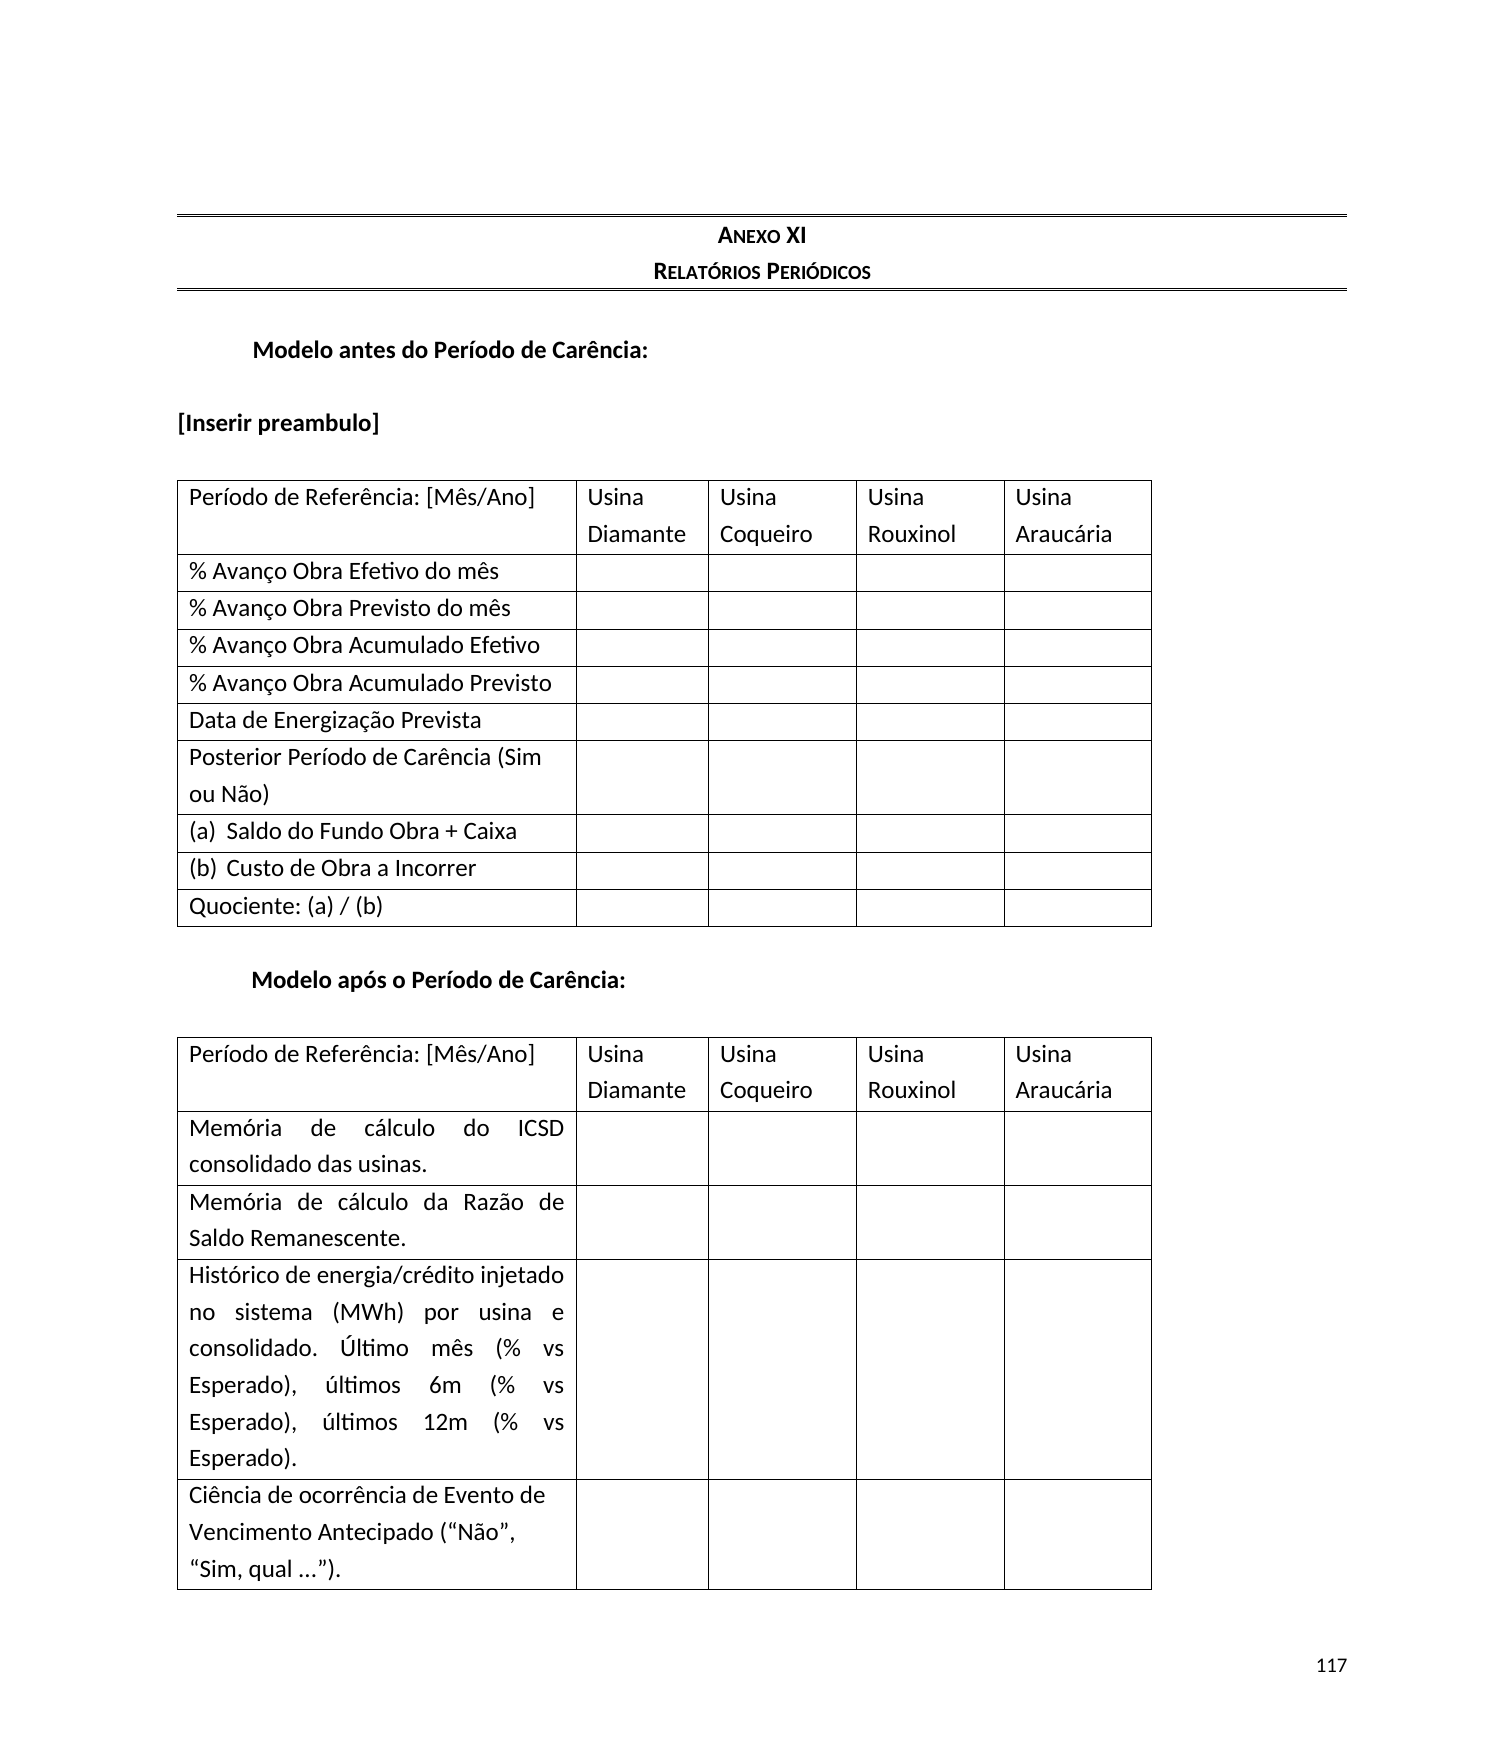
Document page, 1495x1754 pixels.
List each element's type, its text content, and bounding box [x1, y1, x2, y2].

table_cell [709, 630, 856, 666]
table_cell Data de Energização Prevista [178, 704, 576, 740]
table_cell [857, 741, 1004, 814]
table_cell [709, 592, 856, 628]
table_cell [1005, 741, 1151, 814]
table_cell [709, 667, 856, 703]
table_header Usina Coqueiro [709, 1038, 856, 1111]
table_cell [577, 630, 708, 666]
text Modelo antes do Período de Carência: [252, 334, 1347, 364]
table_cell [1005, 667, 1151, 703]
table_header Usina Diamante [577, 1038, 708, 1111]
table_cell [577, 1112, 708, 1184]
table_cell [577, 1260, 708, 1478]
table_cell [1005, 890, 1151, 926]
table_cell [857, 1112, 1004, 1184]
table_cell [1005, 1260, 1151, 1478]
table_cell Ciência de ocorrência de Evento de Vencimento Antecipado (“Não”, “Sim, qual ...”). [178, 1480, 576, 1589]
text Modelo após o Período de Carência: [177, 964, 1347, 994]
table_header Usina Diamante [577, 481, 708, 554]
table_cell [709, 555, 856, 591]
table_cell [857, 555, 1004, 591]
table_cell [577, 1480, 708, 1589]
table_cell [857, 1480, 1004, 1589]
table_cell [577, 704, 708, 740]
table_cell Saldo do Fundo Obra + Caixa [178, 815, 576, 852]
table_cell [857, 592, 1004, 628]
table_cell [709, 704, 856, 740]
table_cell [577, 741, 708, 814]
table_cell Memória de cálculo do ICSD consolidado das usinas. [178, 1112, 576, 1184]
table_cell % Avanço Obra Previsto do mês [178, 592, 576, 628]
table_cell [577, 1186, 708, 1258]
table_cell [709, 815, 856, 852]
table_cell [1005, 815, 1151, 852]
table_cell [857, 1260, 1004, 1478]
text [Inserir preambulo] [177, 407, 1347, 437]
table_cell % Avanço Obra Efetivo do mês [178, 555, 576, 591]
table_cell [1005, 592, 1151, 628]
table_cell [1005, 555, 1151, 591]
table_cell Memória de cálculo da Razão de Saldo Remanescente. [178, 1186, 576, 1258]
table_cell % Avanço Obra Acumulado Efetivo [178, 630, 576, 666]
table_cell [857, 630, 1004, 666]
table_cell [857, 890, 1004, 926]
table_header Usina Araucária [1005, 481, 1151, 554]
table_cell Posterior Período de Carência (Sim ou Não) [178, 741, 576, 814]
table_cell % Avanço Obra Acumulado Previsto [178, 667, 576, 703]
table_cell [709, 741, 856, 814]
table_cell [577, 890, 708, 926]
table_cell [1005, 1480, 1151, 1589]
table_header Usina Araucária [1005, 1038, 1151, 1111]
table_cell [857, 704, 1004, 740]
table_cell [1005, 853, 1151, 889]
table_cell [1005, 1186, 1151, 1258]
table_cell [857, 815, 1004, 852]
table_cell [857, 667, 1004, 703]
table_header Período de Referência: [Mês/Ano] [178, 481, 576, 554]
table_cell [1005, 630, 1151, 666]
table_cell [577, 592, 708, 628]
subtitle Anexo XI [177, 217, 1347, 249]
table_cell Custo de Obra a Incorrer [178, 853, 576, 889]
table_cell [577, 555, 708, 591]
table_cell [1005, 1112, 1151, 1184]
table_cell Histórico de energia/crédito injetado no sistema (MWh) por usina e consolidado. Último mês (% vs Esperado), últimos 6m (% vs Esperado), últimos 12m (% vs Esperado). [178, 1260, 576, 1478]
table_cell [577, 853, 708, 889]
table_header Período de Referência: [Mês/Ano] [178, 1038, 576, 1111]
table_header Usina Rouxinol [857, 481, 1004, 554]
table_cell [1005, 704, 1151, 740]
table_cell Quociente: (a) / (b) [178, 890, 576, 926]
table_cell [577, 815, 708, 852]
table_cell [577, 667, 708, 703]
table_cell [857, 1186, 1004, 1258]
table_header Usina Coqueiro [709, 481, 856, 554]
table_cell [857, 853, 1004, 889]
table_cell [709, 1260, 856, 1478]
table_cell [709, 890, 856, 926]
table_cell [709, 1112, 856, 1184]
table_cell [709, 853, 856, 889]
table_header Usina Rouxinol [857, 1038, 1004, 1111]
table_cell [709, 1186, 856, 1258]
table_cell [709, 1480, 856, 1589]
text Relatórios Periódicos [177, 256, 1347, 288]
